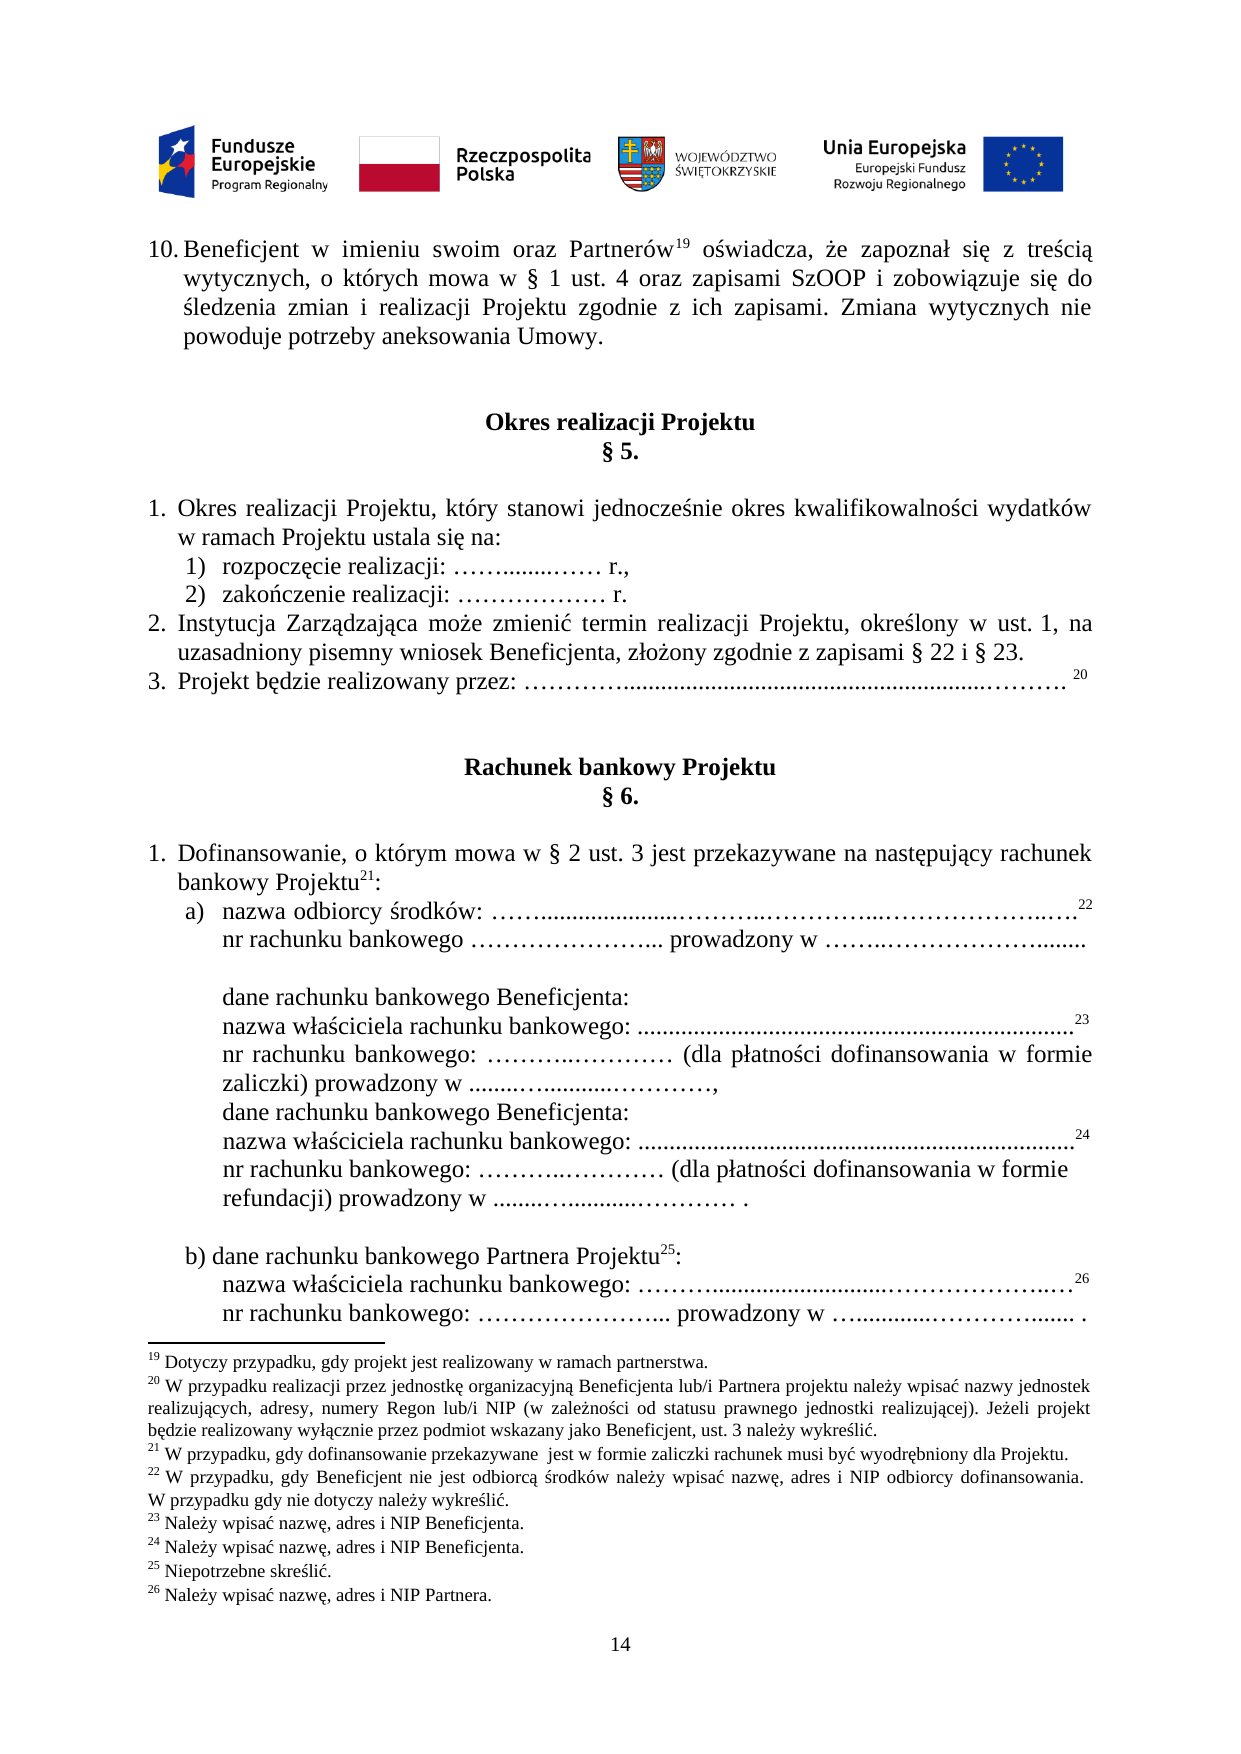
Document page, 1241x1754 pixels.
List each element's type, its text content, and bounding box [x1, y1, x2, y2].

picture [618, 125, 776, 198]
text § 5. [148, 436, 1093, 464]
list Projekt będzie realizowany przez: …………..........................................................………. [148, 666, 1093, 694]
list dane rachunku bankowego Beneficjenta: [222, 982, 1093, 1011]
picture [158, 125, 328, 198]
list zakończenie realizacji: ……………… r. [185, 579, 1093, 608]
text b) dane rachunku bankowego Partnera Projektu: [185, 1241, 1093, 1269]
list Beneficjent w imieniu swoim oraz Partnerów oświadcza, że zapoznał się z treścią wytycznych, o których mowa w § 1 ust. 4 oraz zapisami SzOOP i zobowiązuje się do śledzenia zmian i realizacji Projektu zgodnie z ich zapisami. Zmiana wytycznych nie powoduje potrzeby aneksowania Umowy. [148, 234, 1093, 349]
list Okres realizacji Projektu, który stanowi jednocześnie okres kwalifikowalności wydatków w ramach Projektu ustala się na: [148, 493, 1093, 551]
text nazwa właściciela rachunku bankowego: ………............................………………..… [222, 1269, 1093, 1298]
list nr rachunku bankowego: ………..………… (dla płatności dofinansowania w formie zaliczki) prowadzony w ........…...........…………, [222, 1039, 1093, 1097]
list nazwa odbiorcy środków: ……......................………..…………...………………..…. nr rachunku bankowego …………………... prowadzony w ……..………………........ [185, 896, 1093, 953]
list nazwa właściciela rachunku bankowego: ...................................................................... [223, 1126, 1093, 1154]
list Dofinansowanie, o którym mowa w § 2 ust. 3 jest przekazywane na następujący rachunek bankowy Projektu: [148, 838, 1093, 896]
list nr rachunku bankowego: ………..………… (dla płatności dofinansowania w formie refundacji) prowadzony w ........…...........………… . [223, 1154, 1093, 1212]
list nazwa właściciela rachunku bankowego: ...................................................................... [222, 1011, 1093, 1039]
list dane rachunku bankowego Beneficjenta: [222, 1097, 1093, 1126]
list rozpoczęcie realizacji: ……........…… r., [185, 551, 1093, 579]
text § 6. [148, 781, 1093, 809]
text Rachunek bankowy Projektu [148, 752, 1093, 781]
list Instytucja Zarządzająca może zmienić termin realizacji Projektu, określony w ust. 1, na uzasadniony pisemny wniosek Beneficjenta, złożony zgodnie z zapisami § 22 i § 23. [148, 608, 1093, 666]
text nr rachunku bankowego: …………………... prowadzony w …............…………....... . [222, 1298, 1093, 1327]
text Okres realizacji Projektu [148, 407, 1093, 436]
picture [359, 125, 591, 198]
picture [824, 125, 1064, 198]
